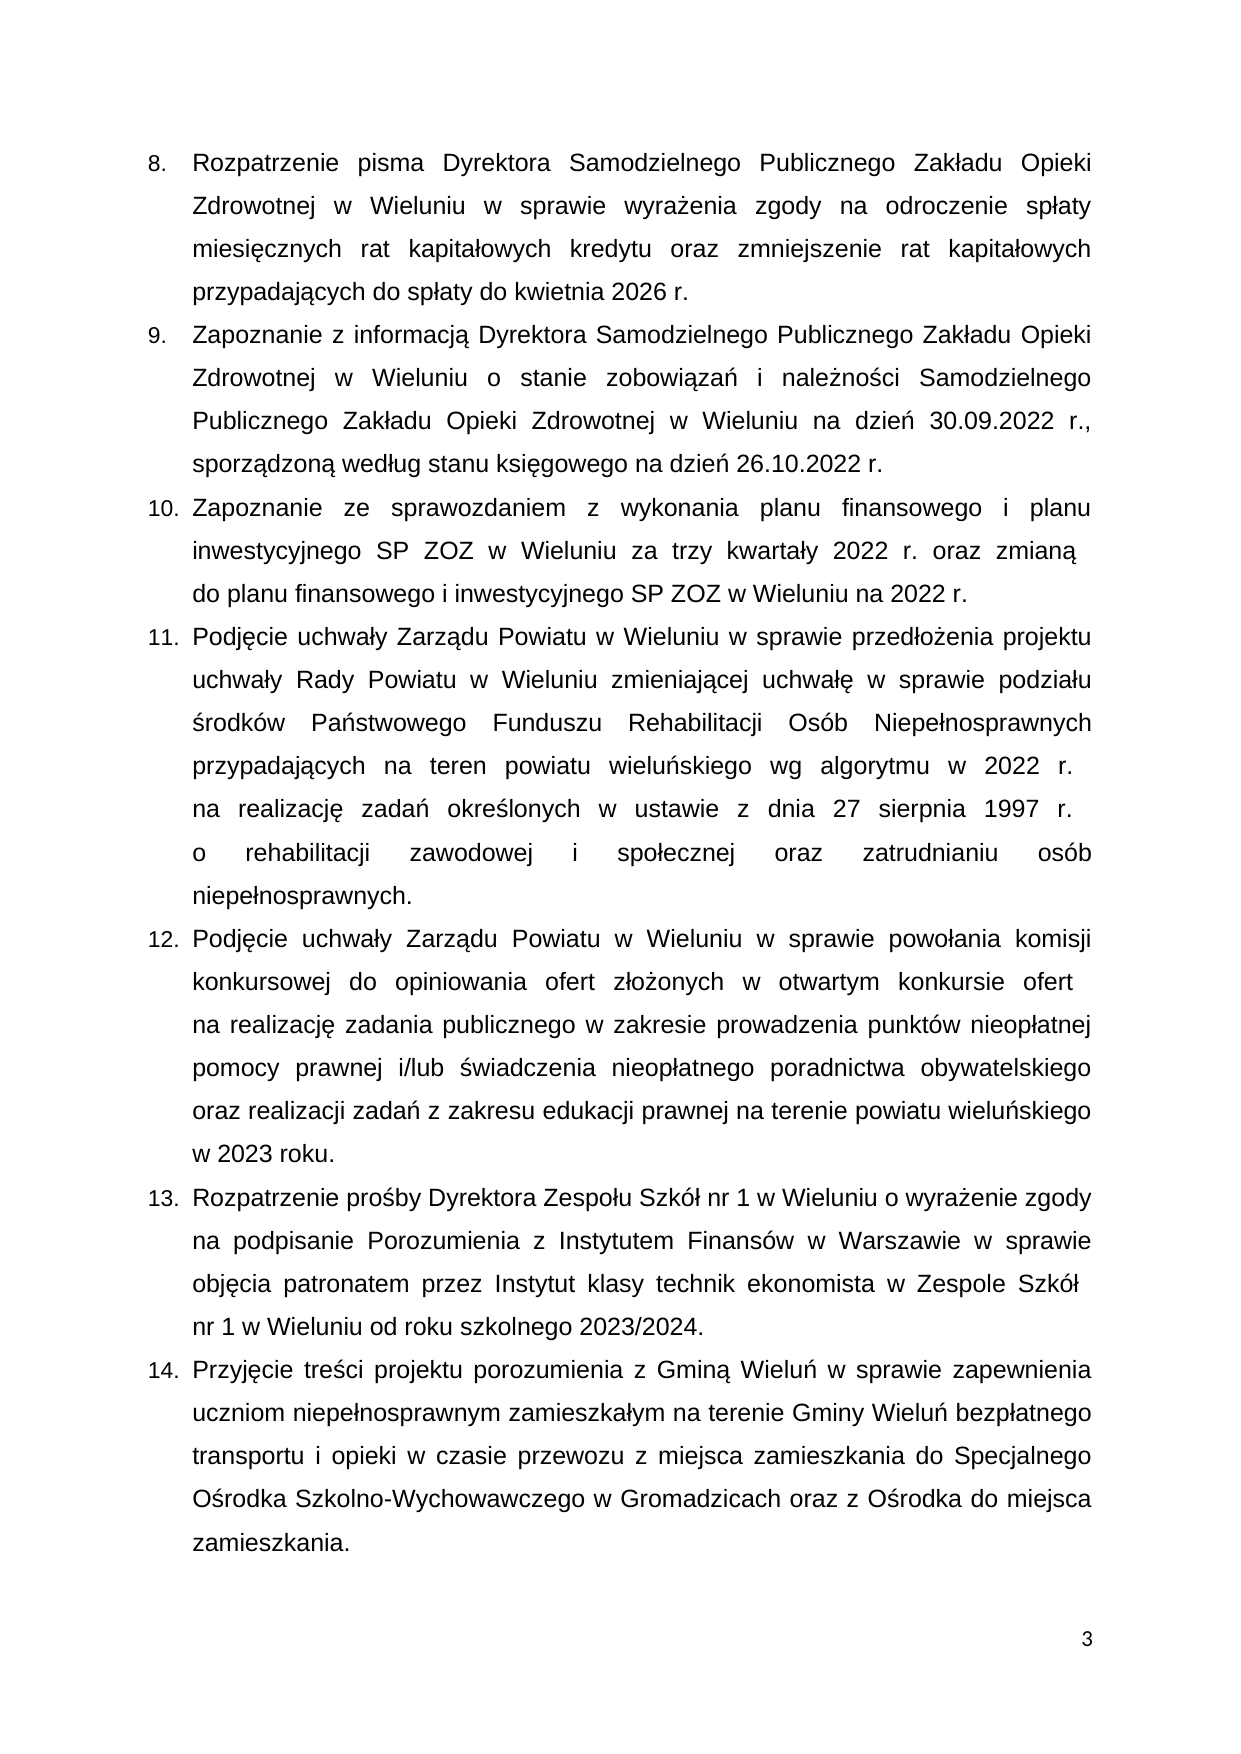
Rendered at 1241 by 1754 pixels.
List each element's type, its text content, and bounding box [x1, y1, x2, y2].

list Rozpatrzenie prośby Dyrektora Zespołu Szkół nr 1 w Wieluniu o wyrażenie zgody na podpisanie Porozumienia z Instytutem Finansów w Warszawie w sprawie objęcia patronatem przez Instytut klasy technik ekonomista w Zespole Szkół nr 1 w Wieluniu od roku szkolnego 2023/2024. [148, 1183, 1093, 1341]
list Rozpatrzenie pisma Dyrektora Samodzielnego Publicznego Zakładu Opieki Zdrowotnej w Wieluniu w sprawie wyrażenia zgody na odroczenie spłaty miesięcznych rat kapitałowych kredytu oraz zmniejszenie rat kapitałowych przypadających do spłaty do kwietnia 2026 r. [148, 148, 1093, 306]
list Podjęcie uchwały Zarządu Powiatu w Wieluniu w sprawie przedłożenia projektu uchwały Rady Powiatu w Wieluniu zmieniającej uchwałę w sprawie podziału środków Państwowego Funduszu Rehabilitacji Osób Niepełnosprawnych przypadających na teren powiatu wieluńskiego wg algorytmu w 2022 r. na realizację zadań określonych w ustawie z dnia 27 sierpnia 1997 r. o rehabilitacji zawodowej i społecznej oraz zatrudnianiu osób niepełnosprawnych. [148, 622, 1093, 909]
list Przyjęcie treści projektu porozumienia z Gminą Wieluń w sprawie zapewnienia uczniom niepełnosprawnym zamieszkałym na terenie Gminy Wieluń bezpłatnego transportu i opieki w czasie przewozu z miejsca zamieszkania do Specjalnego Ośrodka Szkolno-Wychowawczego w Gromadzicach oraz z Ośrodka do miejsca zamieszkania. [148, 1355, 1093, 1556]
list Zapoznanie z informacją Dyrektora Samodzielnego Publicznego Zakładu Opieki Zdrowotnej w Wieluniu o stanie zobowiązań i należności Samodzielnego Publicznego Zakładu Opieki Zdrowotnej w Wieluniu na dzień 30.09.2022 r., sporządzoną według stanu księgowego na dzień 26.10.2022 r. [148, 320, 1093, 478]
list Zapoznanie ze sprawozdaniem z wykonania planu finansowego i planu inwestycyjnego SP ZOZ w Wieluniu za trzy kwartały 2022 r. oraz zmianą do planu finansowego i inwestycyjnego SP ZOZ w Wieluniu na 2022 r. [148, 493, 1093, 608]
list Podjęcie uchwały Zarządu Powiatu w Wieluniu w sprawie powołania komisji konkursowej do opiniowania ofert złożonych w otwartym konkursie ofert na realizację zadania publicznego w zakresie prowadzenia punktów nieopłatnej pomocy prawnej i/lub świadczenia nieopłatnego poradnictwa obywatelskiego oraz realizacji zadań z zakresu edukacji prawnej na terenie powiatu wieluńskiego w 2023 roku. [148, 924, 1093, 1168]
